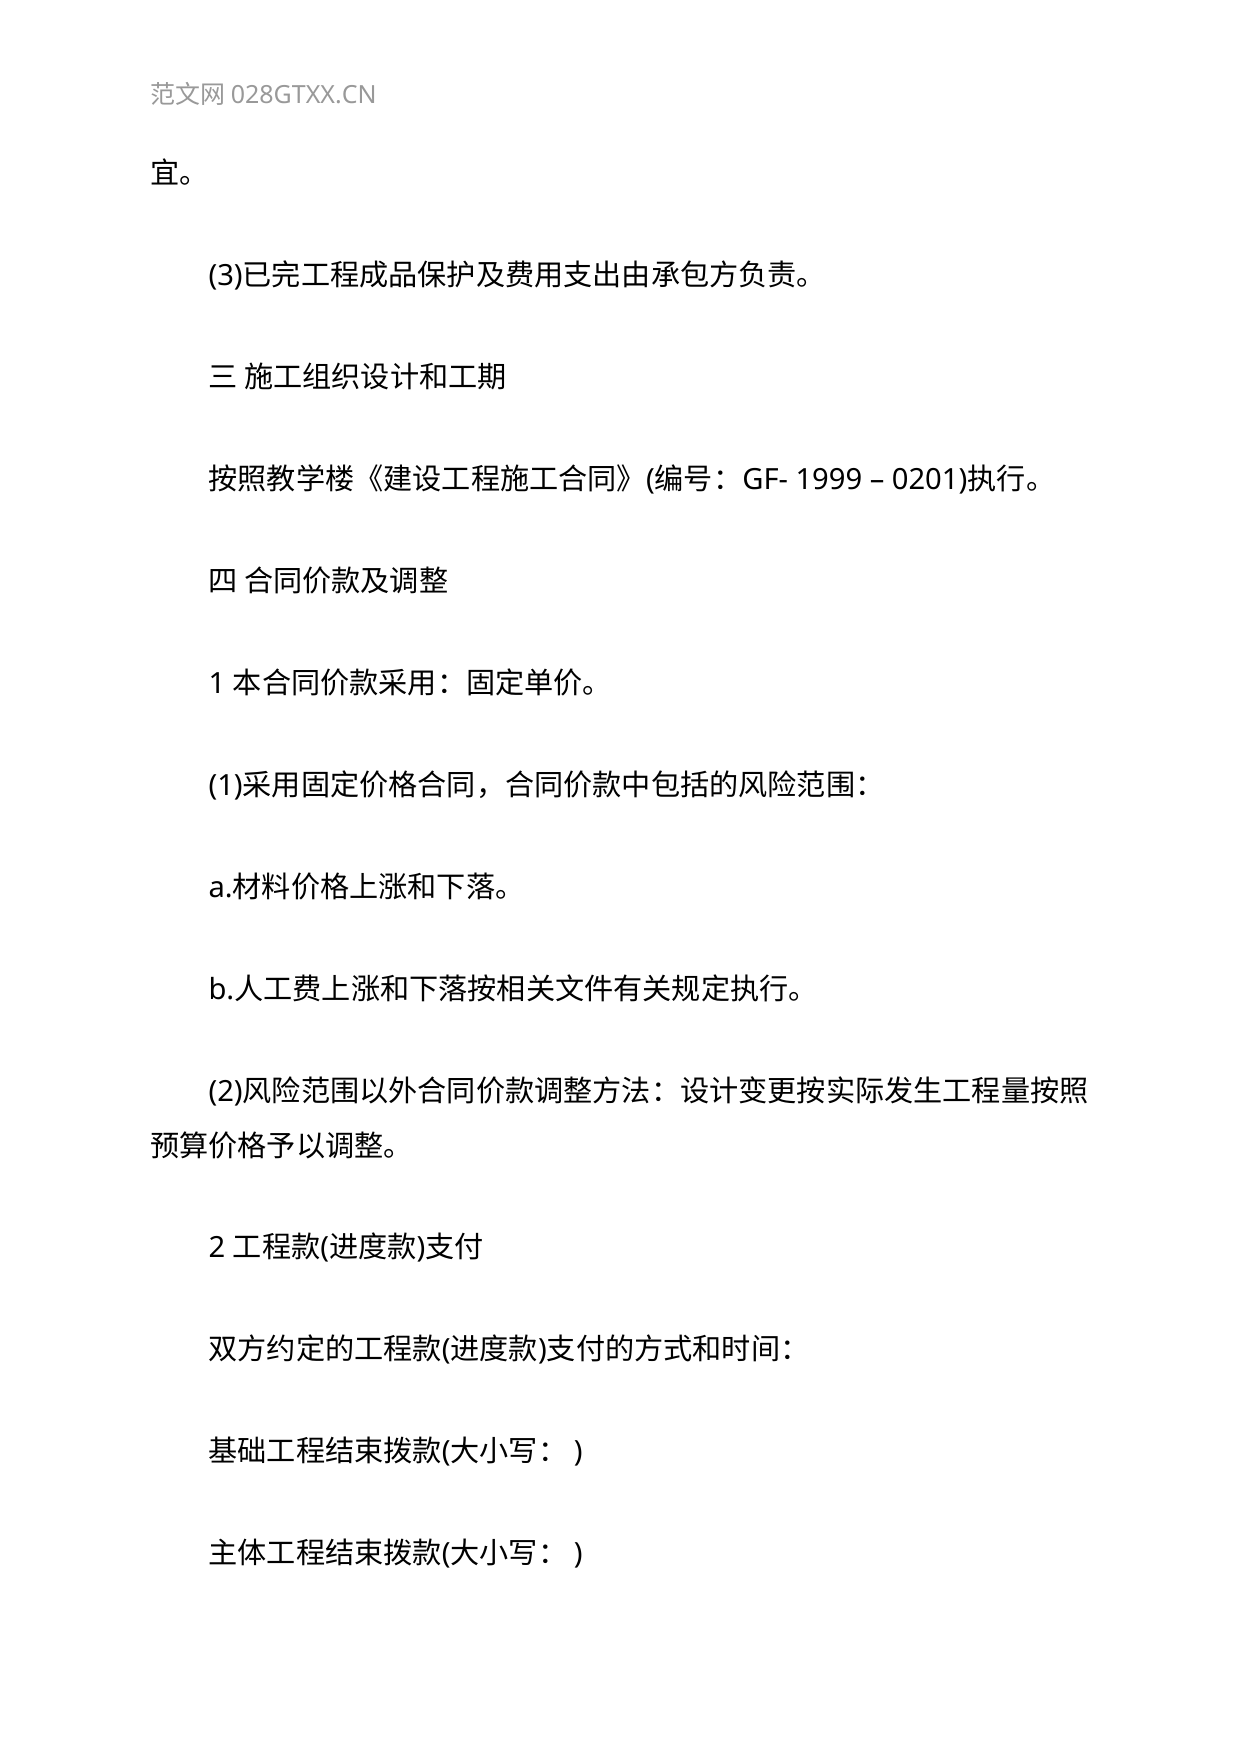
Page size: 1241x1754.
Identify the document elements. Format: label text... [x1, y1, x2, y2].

text a.材料价格上涨和下落。 [150, 863, 1090, 906]
text (2)风险范围以外合同价款调整方法：设计变更按实际发生工程量按照预算价格予以调整。 [150, 1067, 1090, 1164]
text 四 合同价款及调整 [150, 557, 1090, 600]
text b.人工费上涨和下落按相关文件有关规定执行。 [150, 965, 1090, 1008]
text 按照教学楼《建设工程施工合同》(编号：GF- 1999 – 0201)执行。 [150, 456, 1090, 498]
text 1 本合同价款采用：固定单价。 [150, 659, 1090, 702]
text 基础工程结束拨款(大小写： ) [150, 1428, 1090, 1470]
text (1)采用固定价格合同，合同价款中包括的风险范围： [150, 761, 1090, 804]
text 2 工程款(进度款)支付 [150, 1224, 1090, 1266]
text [150, 150, 1090, 192]
text 三 施工组织设计和工期 [150, 354, 1090, 396]
text 主体工程结束拨款(大小写： ) [150, 1530, 1090, 1572]
text (3)已完工程成品保护及费用支出由承包方负责。 [150, 252, 1090, 294]
text 双方约定的工程款(进度款)支付的方式和时间： [150, 1326, 1090, 1368]
